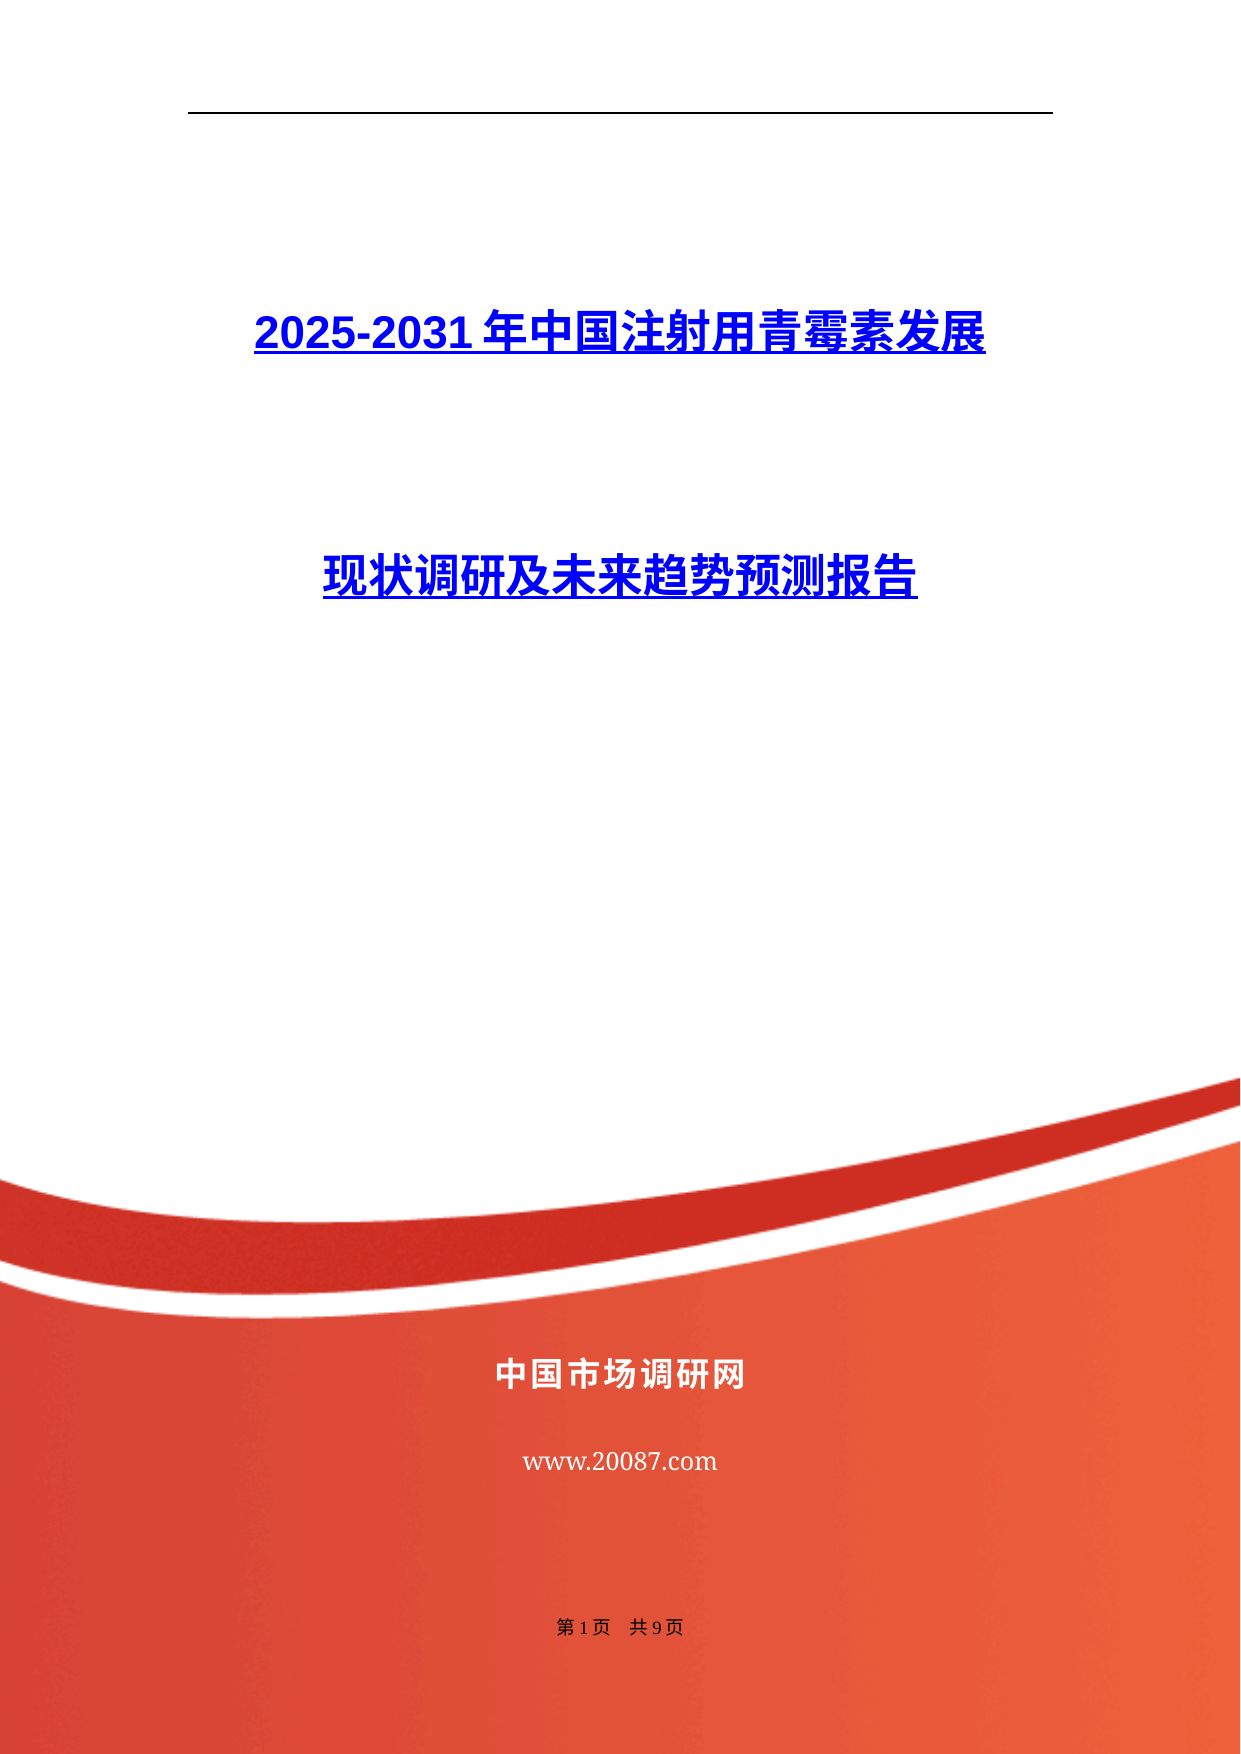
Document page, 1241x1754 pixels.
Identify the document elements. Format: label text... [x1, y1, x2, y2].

picture [0, 1006, 1241, 1754]
subtitle 中国市场调研网 [187, 1339, 1053, 1404]
table_header 2025-2031年中国注射用青霉素发展现状调研及未来趋势预测报告 [188, 207, 1053, 773]
text www.20087.com [187, 1428, 1053, 1493]
